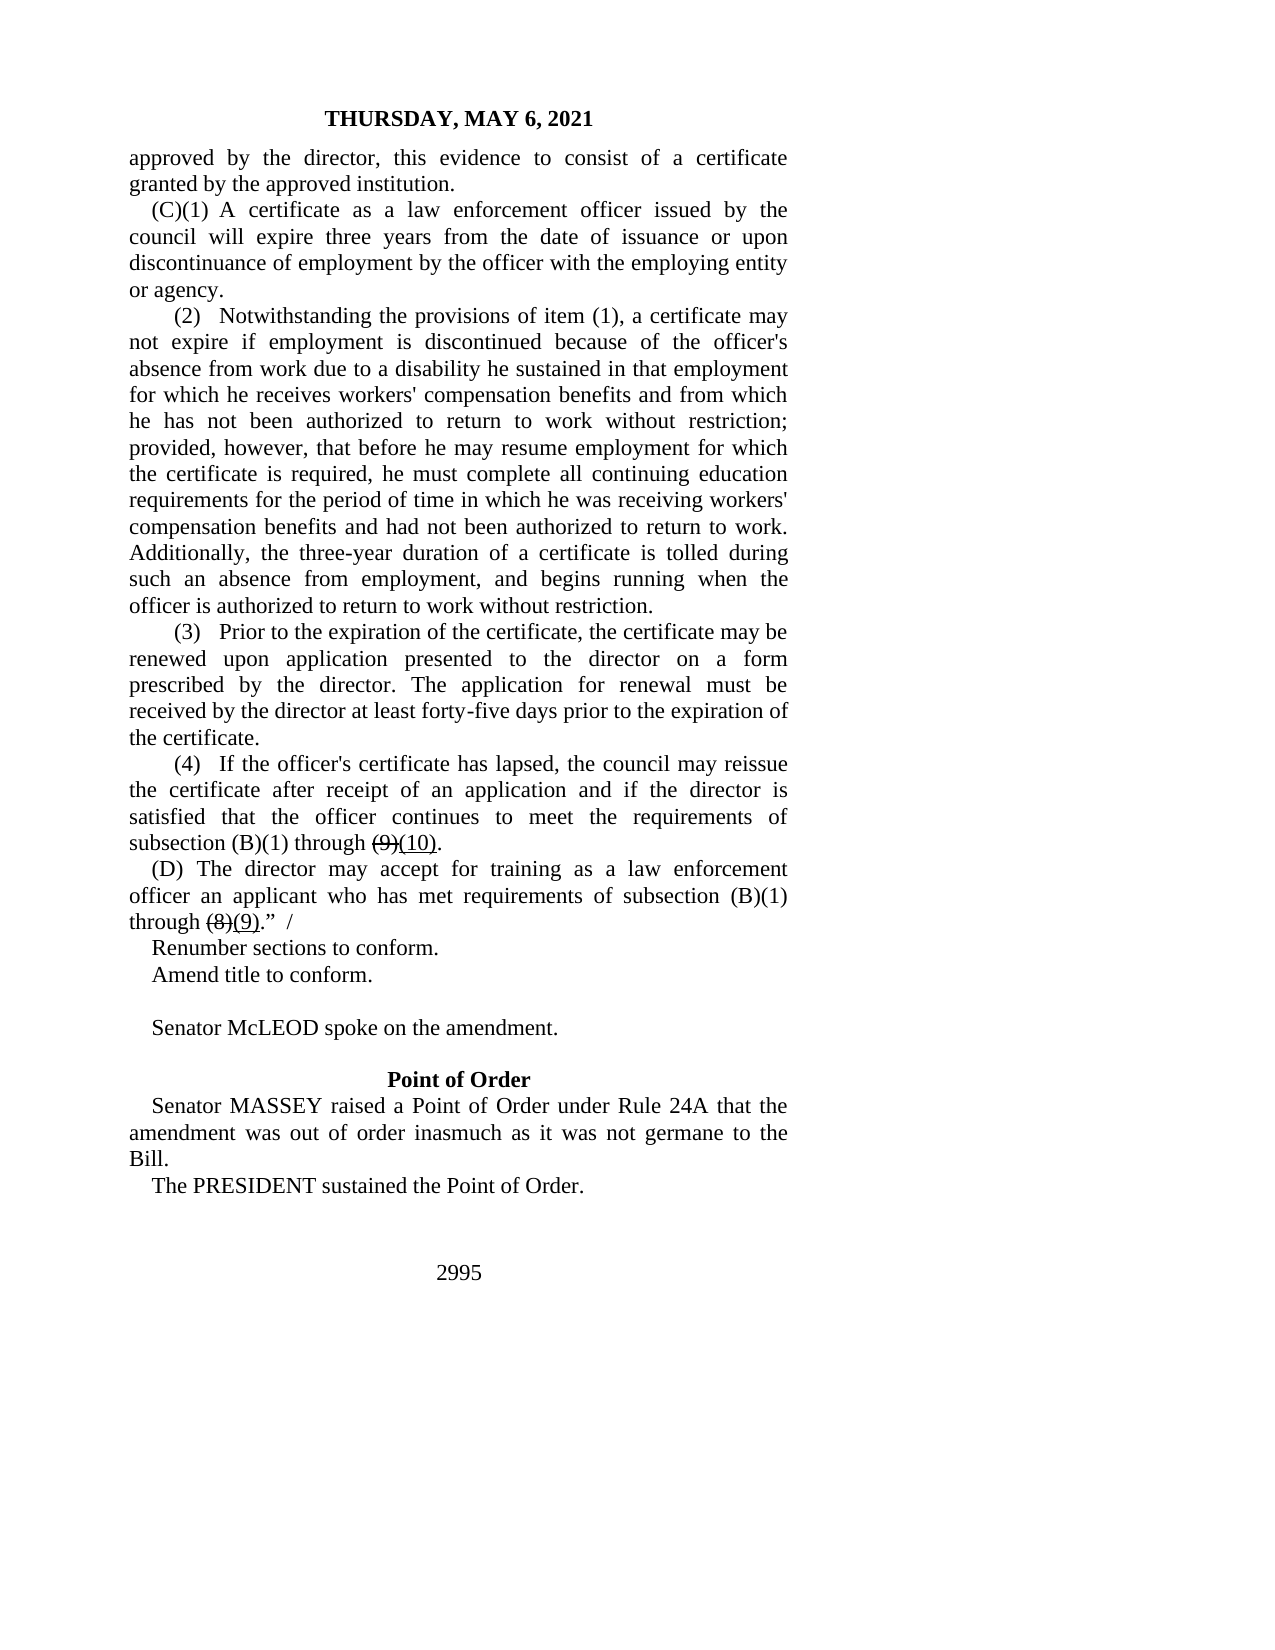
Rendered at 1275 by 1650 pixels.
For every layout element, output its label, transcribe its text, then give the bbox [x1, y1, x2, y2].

text (C)(1) A certificate as a law enforcement officer issued by the council will expire three years from the date of issuance or upon discontinuance of employment by the officer with the employing entity or agency. [129, 197, 789, 302]
text Senator McLEOD spoke on the amendment. [129, 1013, 789, 1040]
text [129, 144, 789, 197]
text Point of Order [129, 1066, 789, 1093]
text Renumber sections to conform. [129, 934, 789, 961]
text Senator MASSEY raised a Point of Order under Rule 24A that the amendment was out of order inasmuch as it was not germane to the Bill. [129, 1093, 789, 1172]
text (D) The director may accept for training as a law enforcement officer an applicant who has met requirements of subsection (B)(1) through (8)(9).” / [129, 855, 789, 934]
text (3) Prior to the expiration of the certificate, the certificate may be renewed upon application presented to the director on a form prescribed by the director. The application for renewal must be received by the director at least forty-five days prior to the expiration of the certificate. [129, 618, 789, 750]
text (2) Notwithstanding the provisions of item (1), a certificate may not expire if employment is discontinued because of the officer's absence from work due to a disability he sustained in that employment for which he receives workers' compensation benefits and from which he has not been authorized to return to work without restriction; provided, however, that before he may resume employment for which the certificate is required, he must complete all continuing education requirements for the period of time in which he was receiving workers' compensation benefits and had not been authorized to return to work. Additionally, the three-year duration of a certificate is tolled during such an absence from employment, and begins running when the officer is authorized to return to work without restriction. [129, 302, 789, 618]
text (4) If the officer's certificate has lapsed, the council may reissue the certificate after receipt of an application and if the director is satisfied that the officer continues to meet the requirements of subsection (B)(1) through (9)(10). [129, 750, 789, 855]
text The PRESIDENT sustained the Point of Order. [129, 1172, 789, 1198]
text Amend title to conform. [129, 961, 789, 987]
